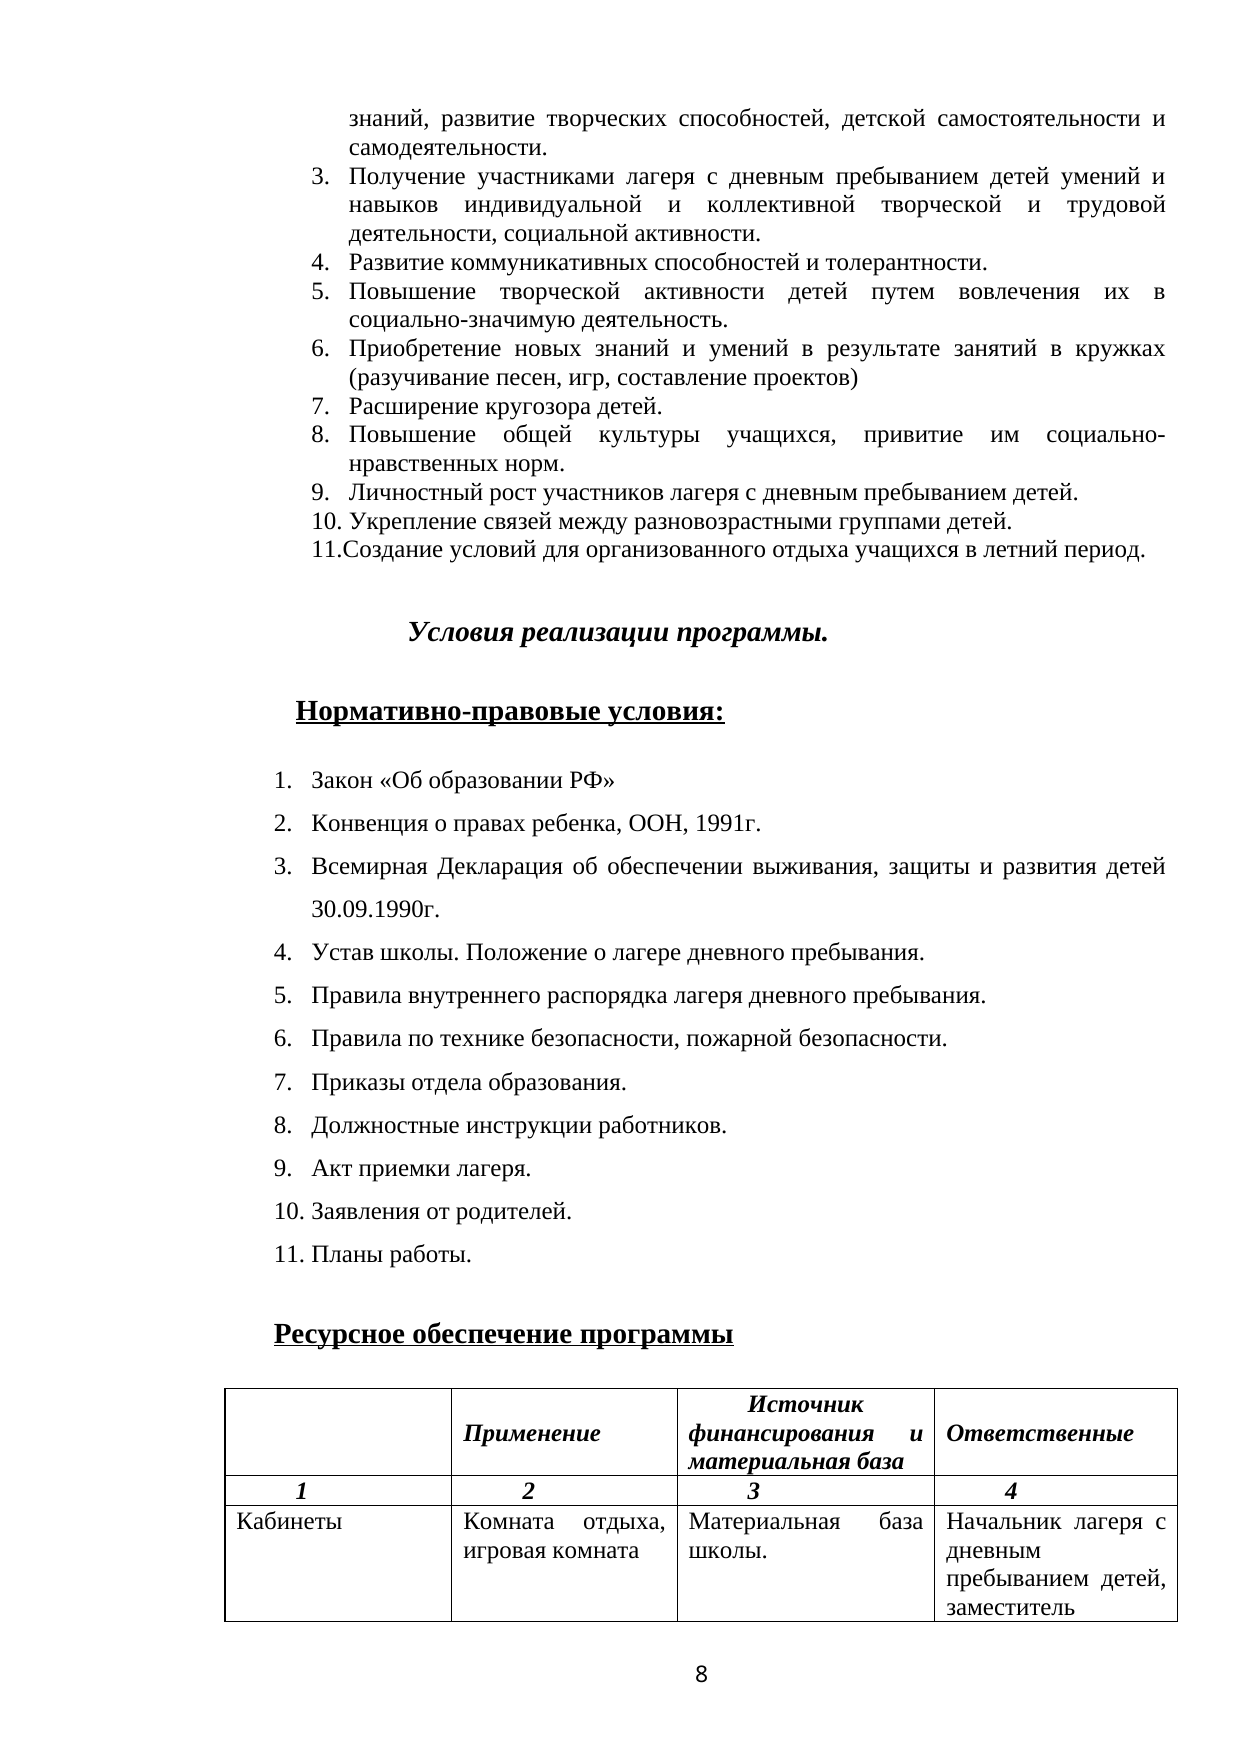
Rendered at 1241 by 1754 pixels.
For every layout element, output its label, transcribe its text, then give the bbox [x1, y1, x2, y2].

table_cell 3 [678, 1476, 934, 1505]
list Повышение общей культуры учащихся, привитие им социально-нравственных норм. [311, 419, 1166, 477]
list Всемирная Декларация об обеспечении выживания, защиты и развития детей 30.09.1990г. [274, 851, 1166, 923]
list Укрепление связей между разновозрастными группами детей. [311, 506, 1166, 534]
list Должностные инструкции работников. [274, 1110, 1166, 1138]
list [311, 103, 1166, 161]
text Нормативно-правовые условия: [295, 693, 1166, 727]
list Получение участниками лагеря с дневным пребыванием детей умений и навыков индивидуальной и коллективной творческой и трудовой деятельности, социальной активности. [311, 161, 1166, 247]
list Заявления от родителей. [274, 1196, 1166, 1225]
text Условия реализации программы. [400, 614, 1166, 647]
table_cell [935, 1506, 1177, 1621]
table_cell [452, 1506, 677, 1621]
table_header Применение [452, 1389, 677, 1475]
list Приказы отдела образования. [274, 1067, 1166, 1095]
list Развитие коммуникативных способностей и толерантности. [311, 247, 1166, 276]
text 11.Создание условий для организованного отдыха учащихся в летний период. [311, 534, 1166, 563]
list Конвенция о правах ребенка, ООН, 1991г. [274, 808, 1166, 837]
list Правила по технике безопасности, пожарной безопасности. [274, 1023, 1166, 1052]
list Личностный рост участников лагеря с дневным пребыванием детей. [311, 477, 1166, 506]
text Ресурсное обеспечение программы [274, 1316, 1166, 1349]
table_cell Кабинеты [226, 1506, 451, 1621]
table_header Источник финансирования и материальная база [678, 1389, 934, 1475]
table_cell 4 [935, 1476, 1177, 1505]
table_cell 1 [226, 1476, 451, 1505]
table_header Ответственные [935, 1389, 1177, 1475]
list Устав школы. Положение о лагере дневного пребывания. [274, 937, 1166, 966]
table_header [226, 1389, 451, 1475]
list Планы работы. [274, 1239, 1166, 1268]
list Акт приемки лагеря. [274, 1153, 1166, 1182]
list Закон «Об образовании РФ» [274, 765, 1166, 793]
list Повышение творческой активности детей путем вовлечения их в социально-значимую деятельность. [311, 276, 1166, 333]
list Расширение кругозора детей. [311, 391, 1166, 419]
list Приобретение новых знаний и умений в результате занятий в кружках (разучивание песен, игр, составление проектов) [311, 333, 1166, 391]
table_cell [678, 1506, 934, 1621]
list Правила внутреннего распорядка лагеря дневного пребывания. [274, 980, 1166, 1009]
table_cell 2 [452, 1476, 677, 1505]
